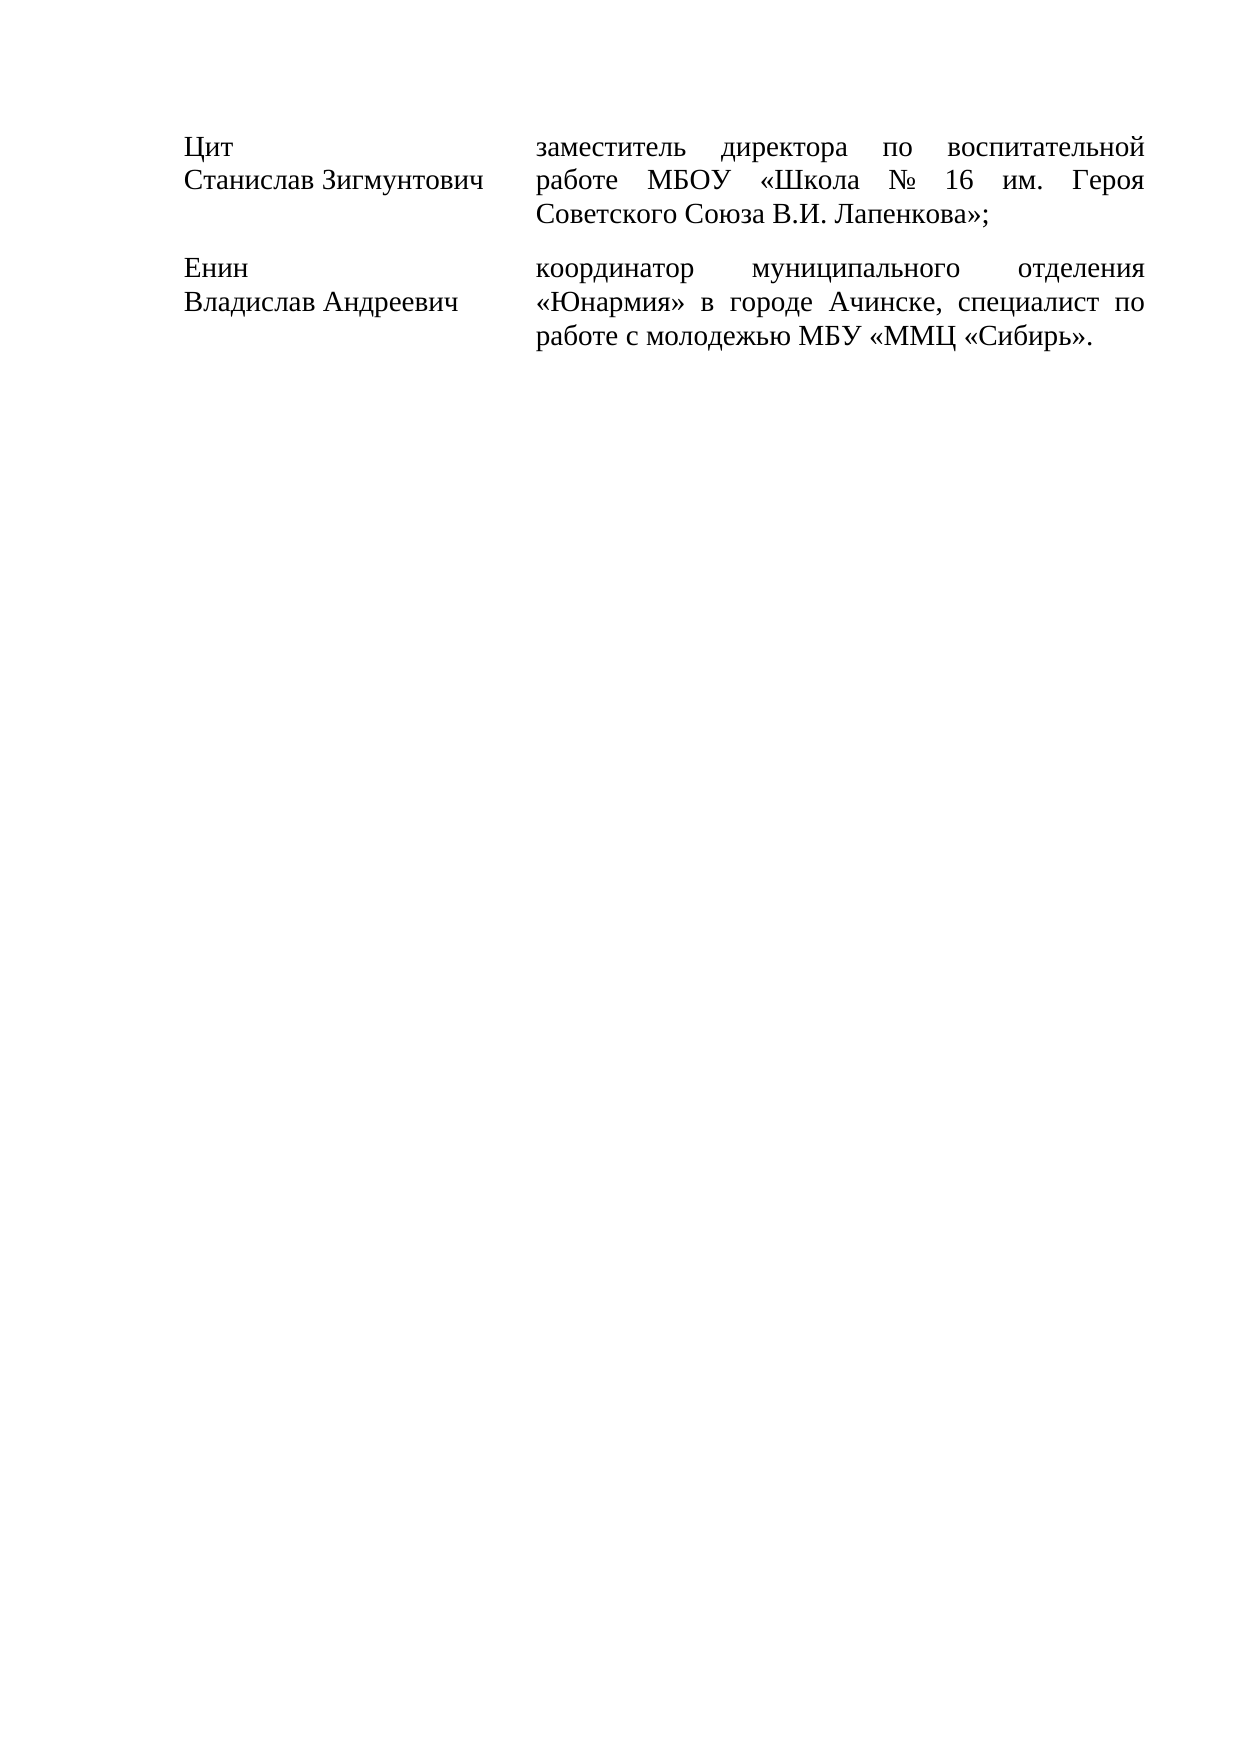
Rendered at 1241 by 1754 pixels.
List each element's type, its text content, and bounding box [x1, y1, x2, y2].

table_cell Енин Владислав Андреевич [177, 240, 529, 362]
table_cell координатор муниципального отделения «Юнармия» в городе Ачинске, специалист по работе с молодежью МБУ «ММЦ «Сибирь». [529, 240, 1152, 362]
table_cell заместитель директора по воспитательной работе МБОУ «Школа № 16 им. Героя Советского Союза В.И. Лапенкова»; [529, 118, 1152, 240]
table_cell Цит Станислав Зигмунтович [177, 118, 529, 240]
